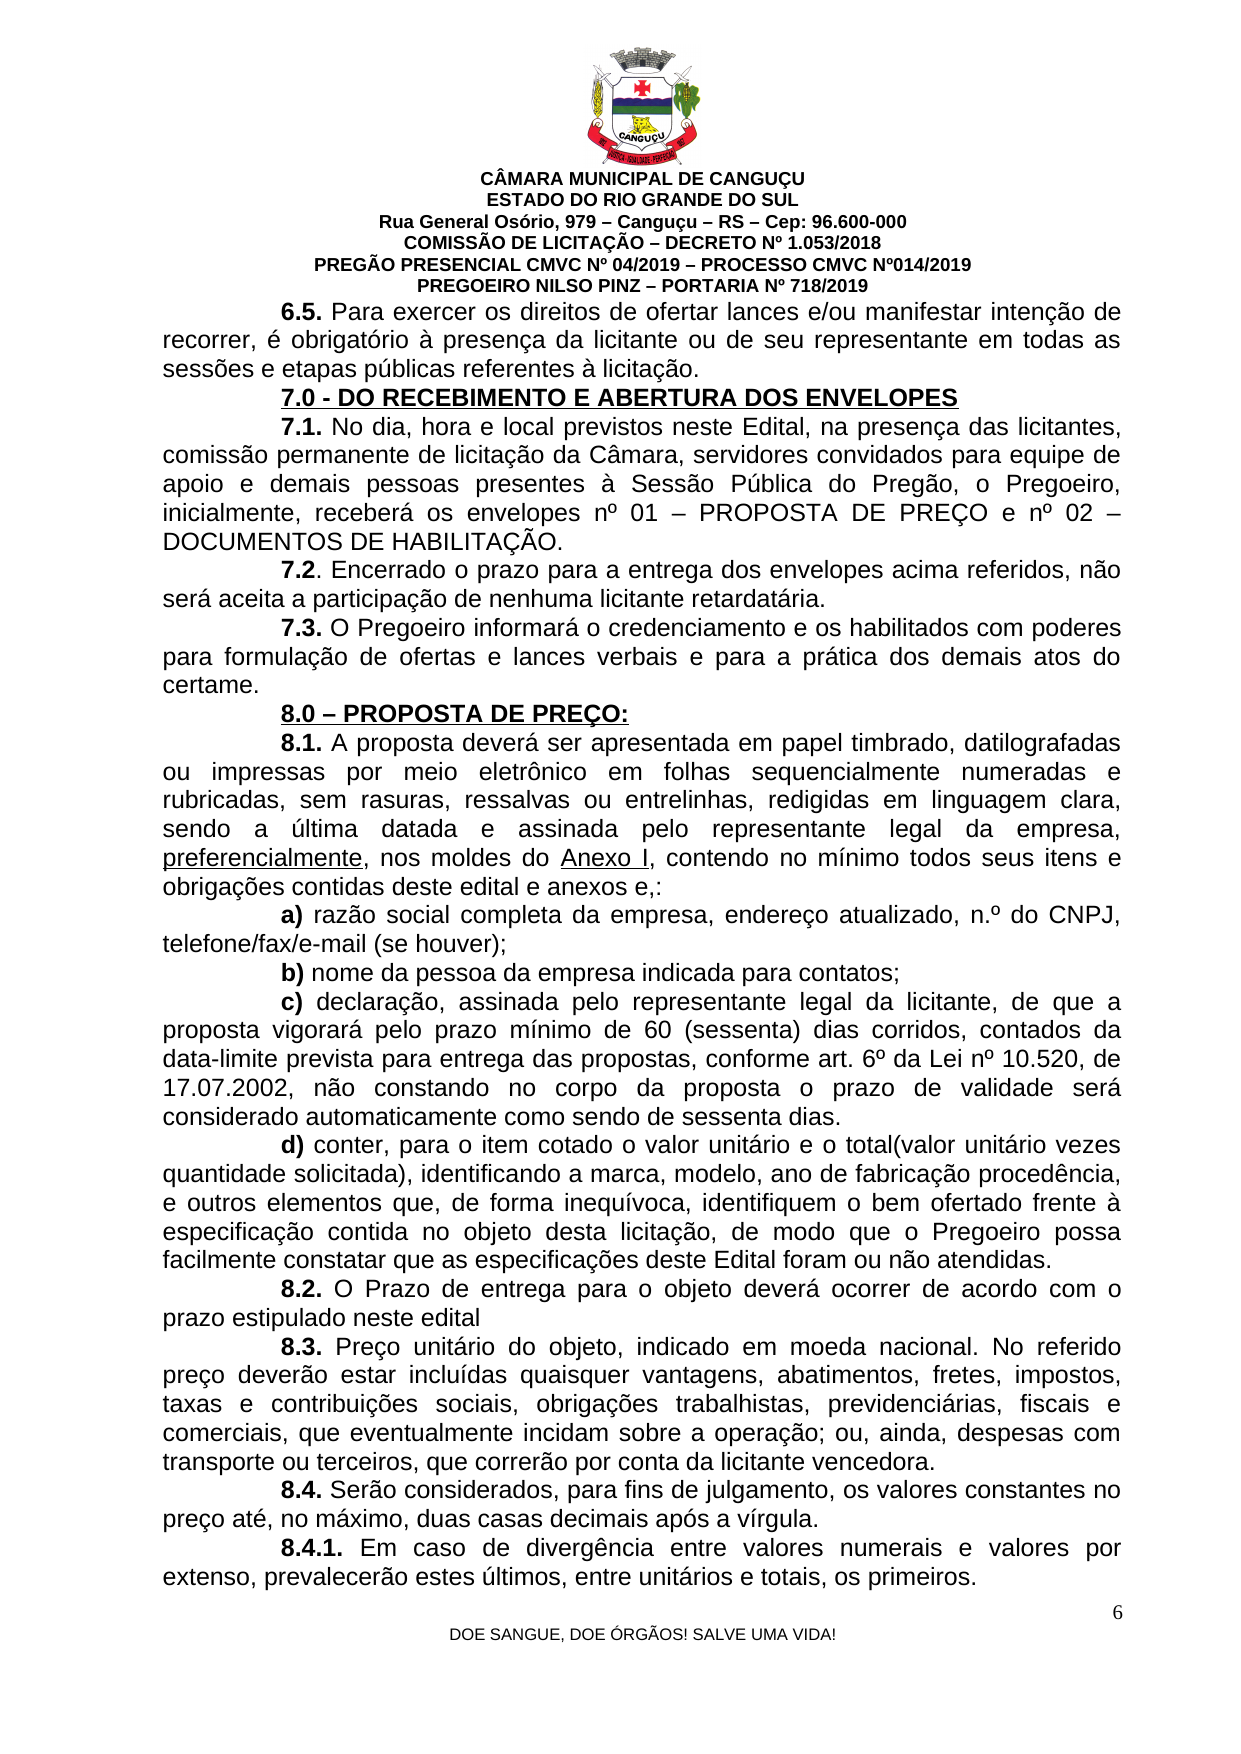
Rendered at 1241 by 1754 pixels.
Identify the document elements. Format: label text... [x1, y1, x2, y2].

subtitle b) nome da pessoa da empresa indicada para contatos; [162, 958, 1123, 987]
subtitle 6.5. Para exercer os direitos de ofertar lances e/ou manifestar intenção de recorrer, é obrigatório à presença da licitante ou de seu representante em todas as sessões e etapas públicas referentes à licitação. [162, 297, 1123, 383]
subtitle d) conter, para o item cotado o valor unitário e o total(valor unitário vezes quantidade solicitada), identificando a marca, modelo, ano de fabricação procedência, e outros elementos que, de forma inequívoca, identifiquem o bem ofertado frente à especificação contida no objeto desta licitação, de modo que o Pregoeiro possa facilmente constatar que as especificações deste Edital foram ou não atendidas. [162, 1130, 1123, 1274]
picture [583, 44, 703, 168]
subtitle 7.3. O Pregoeiro informará o credenciamento e os habilitados com poderes para formulação de ofertas e lances verbais e para a prática dos demais atos do certame. [162, 613, 1123, 699]
subtitle 7.0 - DO RECEBIMENTO E ABERTURA DOS ENVELOPES [162, 383, 1123, 412]
subtitle a) razão social completa da empresa, endereço atualizado, n.º do CNPJ, telefone/fax/e-mail (se houver); [162, 900, 1123, 958]
subtitle 8.0 – PROPOSTA DE PREÇO: [162, 699, 1123, 728]
subtitle 8.1. A proposta deverá ser apresentada em papel timbrado, datilografadas ou impressas por meio eletrônico em folhas sequencialmente numeradas e rubricadas, sem rasuras, ressalvas ou entrelinhas, redigidas em linguagem clara, sendo a última datada e assinada pelo representante legal da empresa, preferencialmente, nos moldes do Anexo I, contendo no mínimo todos seus itens e obrigações contidas deste edital e anexos e,: [162, 728, 1123, 900]
subtitle 8.4.1. Em caso de divergência entre valores numerais e valores por extenso, prevalecerão estes últimos, entre unitários e totais, os primeiros. [162, 1533, 1123, 1590]
subtitle 8.4. Serão considerados, para fins de julgamento, os valores constantes no preço até, no máximo, duas casas decimais após a vírgula. [162, 1475, 1123, 1533]
subtitle 7.1. No dia, hora e local previstos neste Edital, na presença das licitantes, comissão permanente de licitação da Câmara, servidores convidados para equipe de apoio e demais pessoas presentes à Sessão Pública do Pregão, o Pregoeiro, inicialmente, receberá os envelopes nº 01 – PROPOSTA DE PREÇO e nº 02 – DOCUMENTOS DE HABILITAÇÃO. [162, 412, 1123, 555]
subtitle 8.3. Preço unitário do objeto, indicado em moeda nacional. No referido preço deverão estar incluídas quaisquer vantagens, abatimentos, fretes, impostos, taxas e contribuições sociais, obrigações trabalhistas, previdenciárias, fiscais e comerciais, que eventualmente incidam sobre a operação; ou, ainda, despesas com transporte ou terceiros, que correrão por conta da licitante vencedora. [162, 1332, 1123, 1475]
subtitle 7.2. Encerrado o prazo para a entrega dos envelopes acima referidos, não será aceita a participação de nenhuma licitante retardatária. [162, 555, 1123, 613]
subtitle c) declaração, assinada pelo representante legal da licitante, de que a proposta vigorará pelo prazo mínimo de 60 (sessenta) dias corridos, contados da data-limite prevista para entrega das propostas, conforme art. 6º da Lei nº 10.520, de 17.07.2002, não constando no corpo da proposta o prazo de validade será considerado automaticamente como sendo de sessenta dias. [162, 987, 1123, 1130]
subtitle 8.2. O Prazo de entrega para o objeto deverá ocorrer de acordo com o prazo estipulado neste edital [162, 1274, 1123, 1332]
